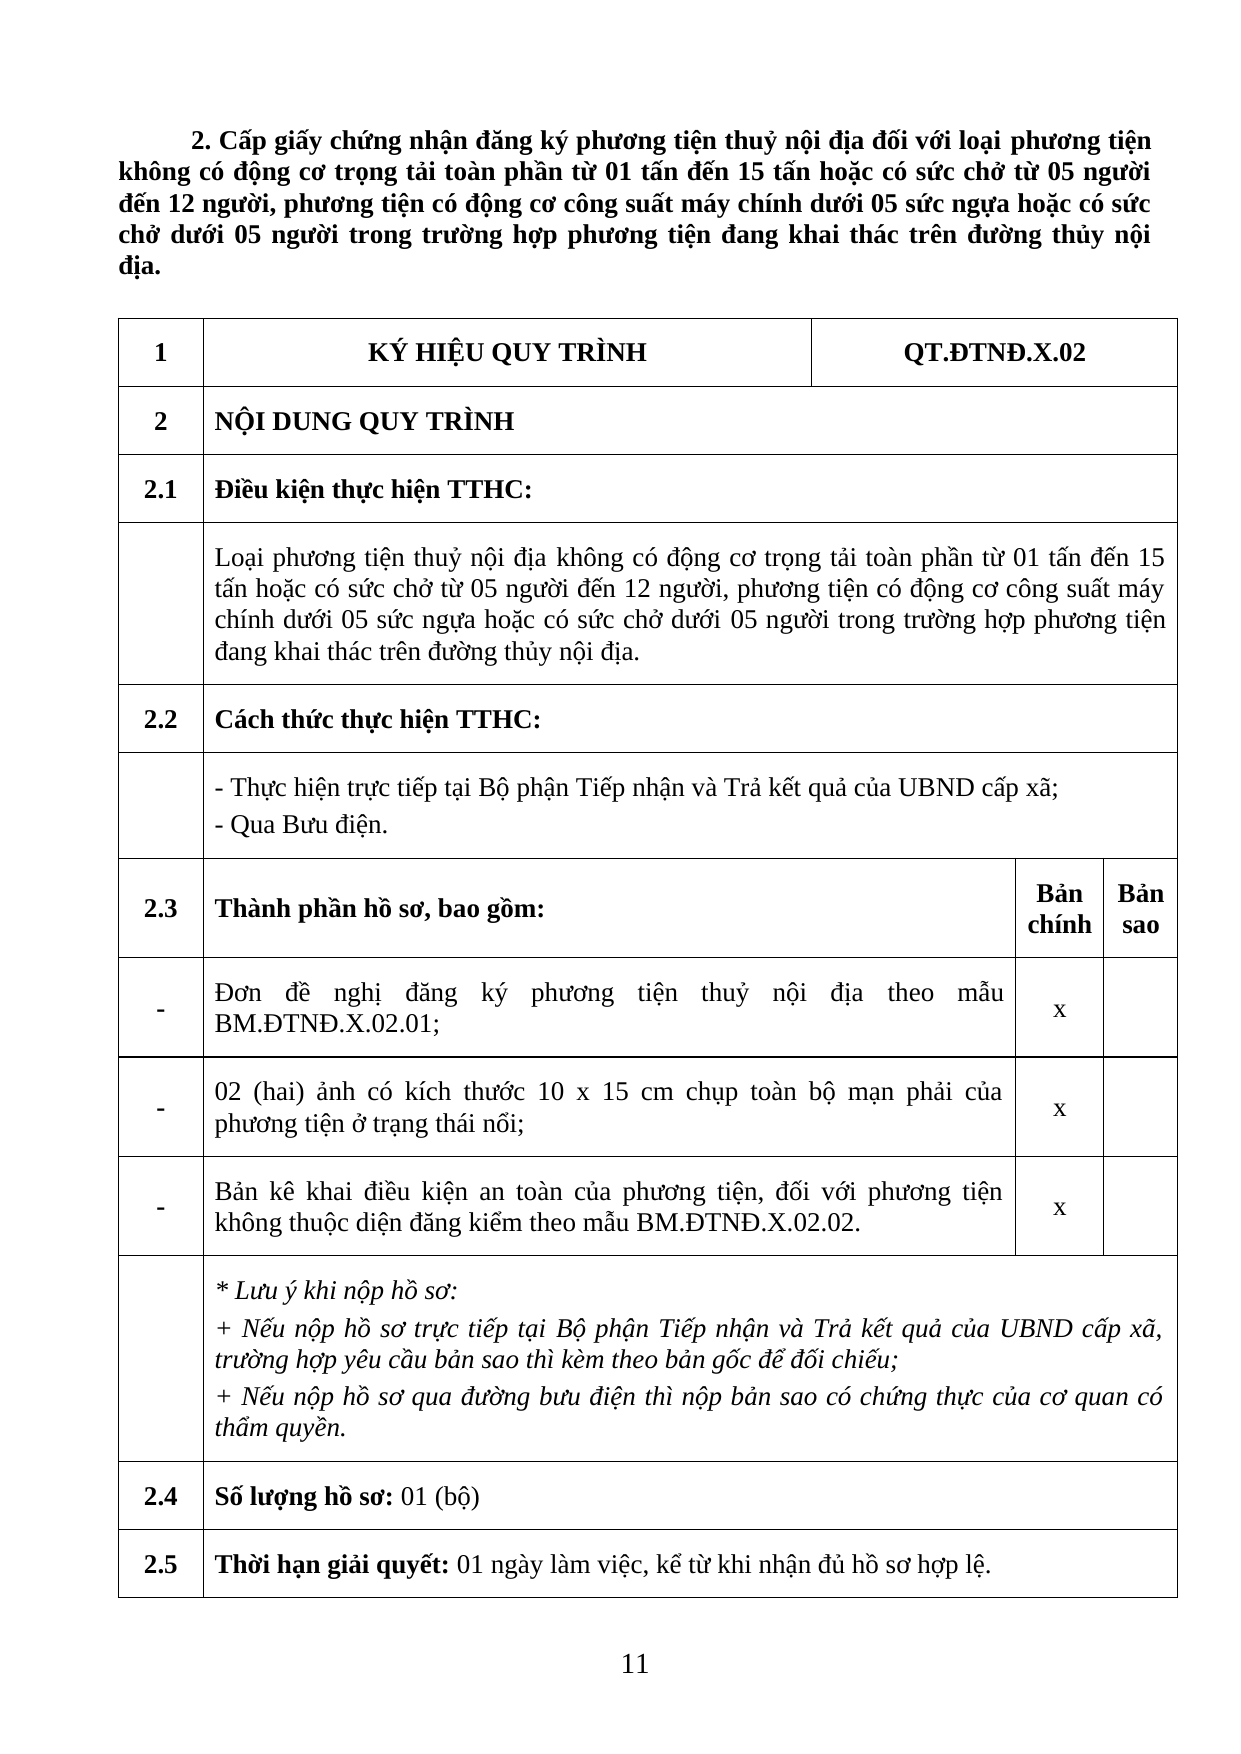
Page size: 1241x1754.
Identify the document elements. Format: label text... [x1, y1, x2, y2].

text 2. Cấp giấy chứng nhận đăng ký phương tiện thuỷ nội địa đối với loại phương tiện không có động cơ trọng tải toàn phần từ 01 tấn đến 15 tấn hoặc có sức chở từ 05 người đến 12 người, phương tiện có động cơ công suất máy chính dưới 05 sức ngựa hoặc có sức chở dưới 05 người trong trường hợp phương tiện đang khai thác trên đường thủy nội địa. [118, 124, 1010, 156]
table_cell Loại phương tiện thuỷ nội địa không có động cơ trọng tải toàn phần từ 01 tấn đến 15 tấn hoặc có sức chở từ 05 người đến 12 người, phương tiện có động cơ công suất máy chính dưới 05 sức ngựa hoặc có sức chở dưới 05 người trong trường hợp phương tiện đang khai thác trên đường thủy nội địa. [204, 523, 1177, 684]
table_cell 2.4 [119, 1462, 203, 1529]
table_cell [119, 523, 203, 684]
table_cell [119, 1256, 203, 1461]
table_cell Thành phần hồ sơ, bao gồm: [204, 859, 1015, 957]
table_cell 2.5 [119, 1530, 203, 1597]
table_cell Cách thức thực hiện TTHC: [204, 685, 1177, 752]
table_cell [1104, 1058, 1177, 1156]
table_header KÝ HIỆU QUY TRÌNH [204, 319, 811, 386]
table_cell [119, 753, 203, 858]
table_cell NỘI DUNG QUY TRÌNH [204, 387, 1177, 454]
text 2. Cấp giấy chứng nhận đăng ký phương tiện thuỷ nội địa đối với loại phương tiện không có động cơ trọng tải toàn phần từ 01 tấn đến 15 tấn hoặc có sức chở từ 05 người đến 12 người, phương tiện có động cơ công suất máy chính dưới 05 sức ngựa hoặc có sức chở dưới 05 người trong trường hợp phương tiện đang khai thác trên đường thủy nội địa. [118, 218, 1152, 280]
table_cell - Thực hiện trực tiếp tại Bộ phận Tiếp nhận và Trả kết quả của UBND cấp xã; - Qua Bưu điện. [204, 753, 1177, 858]
table_cell Bản kê khai điều kiện an toàn của phương tiện, đối với phương tiện không thuộc diện đăng kiểm theo mẫu BM.ĐTNĐ.X.02.02. [204, 1157, 1015, 1255]
table_header QT.ĐTNĐ.X.02 [812, 319, 1177, 386]
table_cell x [1016, 1058, 1103, 1156]
table_cell - [119, 1058, 203, 1156]
table_cell - [119, 1157, 203, 1255]
table_cell Bản sao [1104, 859, 1177, 957]
table_cell 02 (hai) ảnh có kích thước 10 x 15 cm chụp toàn bộ mạn phải của phương tiện ở trạng thái nổi; [204, 1058, 1015, 1156]
table_cell * Lưu ý khi nộp hồ sơ: + Nếu nộp hồ sơ trực tiếp tại Bộ phận Tiếp nhận và Trả kết quả của UBND cấp xã, trường hợp yêu cầu bản sao thì kèm theo bản gốc để đối chiếu; + Nếu nộp hồ sơ qua đường bưu điện thì nộp bản sao có chứng thực của cơ quan có thẩm quyền. [204, 1256, 1177, 1461]
table_cell [1104, 958, 1177, 1056]
table_cell x [1016, 958, 1103, 1056]
table_cell [1104, 1157, 1177, 1255]
table_cell 2 [119, 387, 203, 454]
table_cell 2.1 [119, 455, 203, 522]
table_cell x [1016, 1157, 1103, 1255]
table_cell Điều kiện thực hiện TTHC: [204, 455, 1177, 522]
table_cell - [119, 958, 203, 1056]
table_header 1 [119, 319, 203, 386]
table_cell Số lượng hồ sơ: 01 (bộ) [204, 1462, 1177, 1529]
table_cell Đơn đề nghị đăng ký phương tiện thuỷ nội địa theo mẫu BM.ĐTNĐ.X.02.01; [204, 958, 1015, 1056]
table_cell 2.2 [119, 685, 203, 752]
table_cell Bản chính [1016, 859, 1103, 957]
table_cell Thời hạn giải quyết: 01 ngày làm việc, kể từ khi nhận đủ hồ sơ hợp lệ. [204, 1530, 1177, 1597]
table_cell 2.3 [119, 859, 203, 957]
